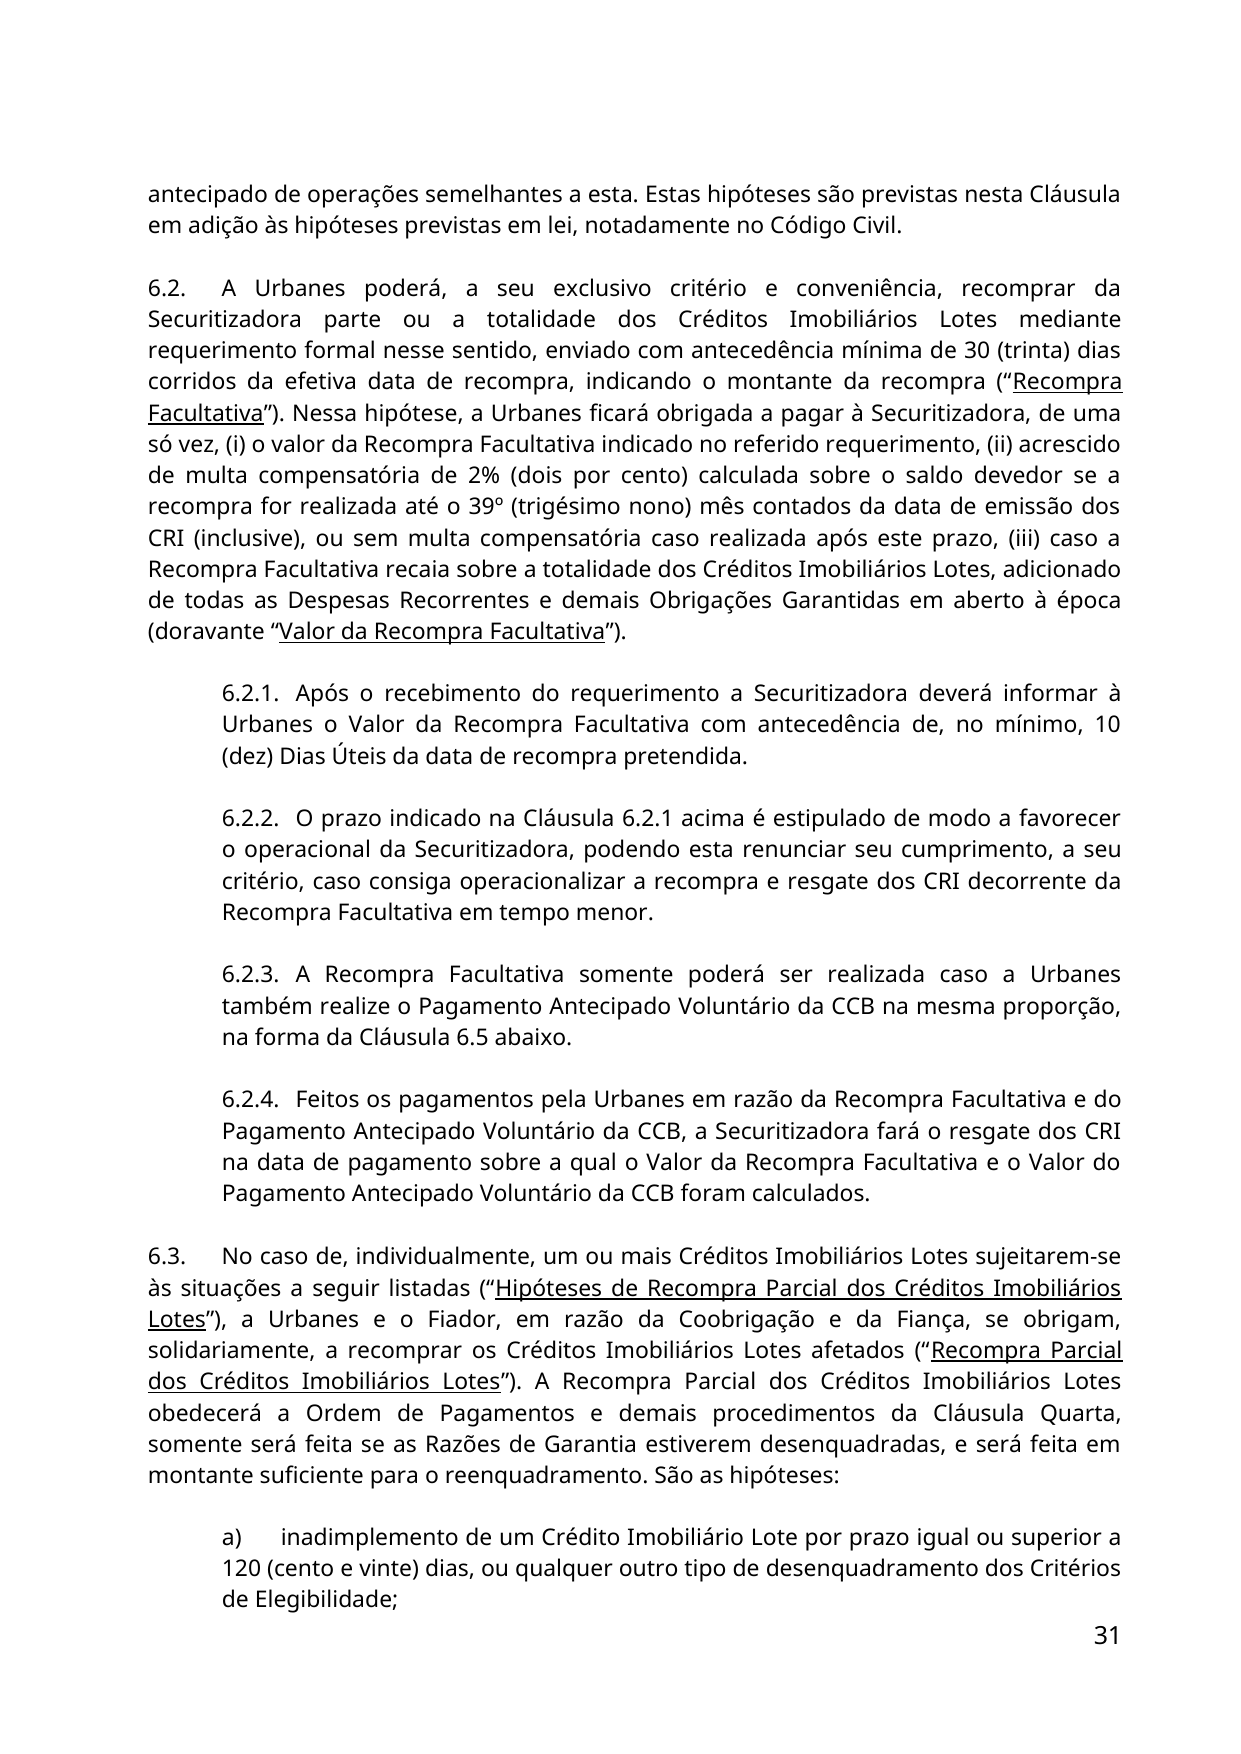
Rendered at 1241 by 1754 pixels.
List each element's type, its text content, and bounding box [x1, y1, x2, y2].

text 6.2.1. Após o recebimento do requerimento a Securitizadora deverá informar à Urbanes o Valor da Recompra Facultativa com antecedência de, no mínimo, 10 (dez) Dias Úteis da data de recompra pretendida. [222, 677, 1122, 771]
list No caso de, individualmente, um ou mais Créditos Imobiliários Lotes sujeitarem-se às situações a seguir listadas (“Hipóteses de Recompra Parcial dos Créditos Imobiliários Lotes”), a Urbanes e o Fiador, em razão da Coobrigação e da Fiança, se obrigam, solidariamente, a recomprar os Créditos Imobiliários Lotes afetados (“Recompra Parcial dos Créditos Imobiliários Lotes”). A Recompra Parcial dos Créditos Imobiliários Lotes obedecerá a Ordem de Pagamentos e demais procedimentos da Cláusula Quarta, somente será feita se as Razões de Garantia estiverem desenquadradas, e será feita em montante suficiente para o reenquadramento. São as hipóteses: [148, 1240, 1122, 1490]
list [148, 177, 1122, 240]
list A Urbanes poderá, a seu exclusivo critério e conveniência, recomprar da Securitizadora parte ou a totalidade dos Créditos Imobiliários Lotes mediante requerimento formal nesse sentido, enviado com antecedência mínima de 30 (trinta) dias corridos da efetiva data de recompra, indicando o montante da recompra (“Recompra Facultativa”). Nessa hipótese, a Urbanes ficará obrigada a pagar à Securitizadora, de uma só vez, (i) o valor da Recompra Facultativa indicado no referido requerimento, (ii) acrescido de multa compensatória de 2% (dois por cento) calculada sobre o saldo devedor se a recompra for realizada até o 39º (trigésimo nono) mês contados da data de emissão dos CRI (inclusive), ou sem multa compensatória caso realizada após este prazo, (iii) caso a Recompra Facultativa recaia sobre a totalidade dos Créditos Imobiliários Lotes, adicionado de todas as Despesas Recorrentes e demais Obrigações Garantidas em aberto à época (doravante “Valor da Recompra Facultativa”). [148, 271, 1122, 646]
text 6.2.4. Feitos os pagamentos pela Urbanes em razão da Recompra Facultativa e do Pagamento Antecipado Voluntário da CCB, a Securitizadora fará o resgate dos CRI na data de pagamento sobre a qual o Valor da Recompra Facultativa e o Valor do Pagamento Antecipado Voluntário da CCB foram calculados. [222, 1083, 1122, 1208]
text 6.2.2. O prazo indicado na Cláusula 6.2.1 acima é estipulado de modo a favorecer o operacional da Securitizadora, podendo esta renunciar seu cumprimento, a seu critério, caso consiga operacionalizar a recompra e resgate dos CRI decorrente da Recompra Facultativa em tempo menor. [222, 802, 1122, 927]
list inadimplemento de um Crédito Imobiliário Lote por prazo igual ou superior a 120 (cento e vinte) dias, ou qualquer outro tipo de desenquadramento dos Critérios de Elegibilidade; [222, 1521, 1122, 1615]
text 6.2.3. A Recompra Facultativa somente poderá ser realizada caso a Urbanes também realize o Pagamento Antecipado Voluntário da CCB na mesma proporção, na forma da Cláusula 6.5 abaixo. [222, 958, 1122, 1052]
